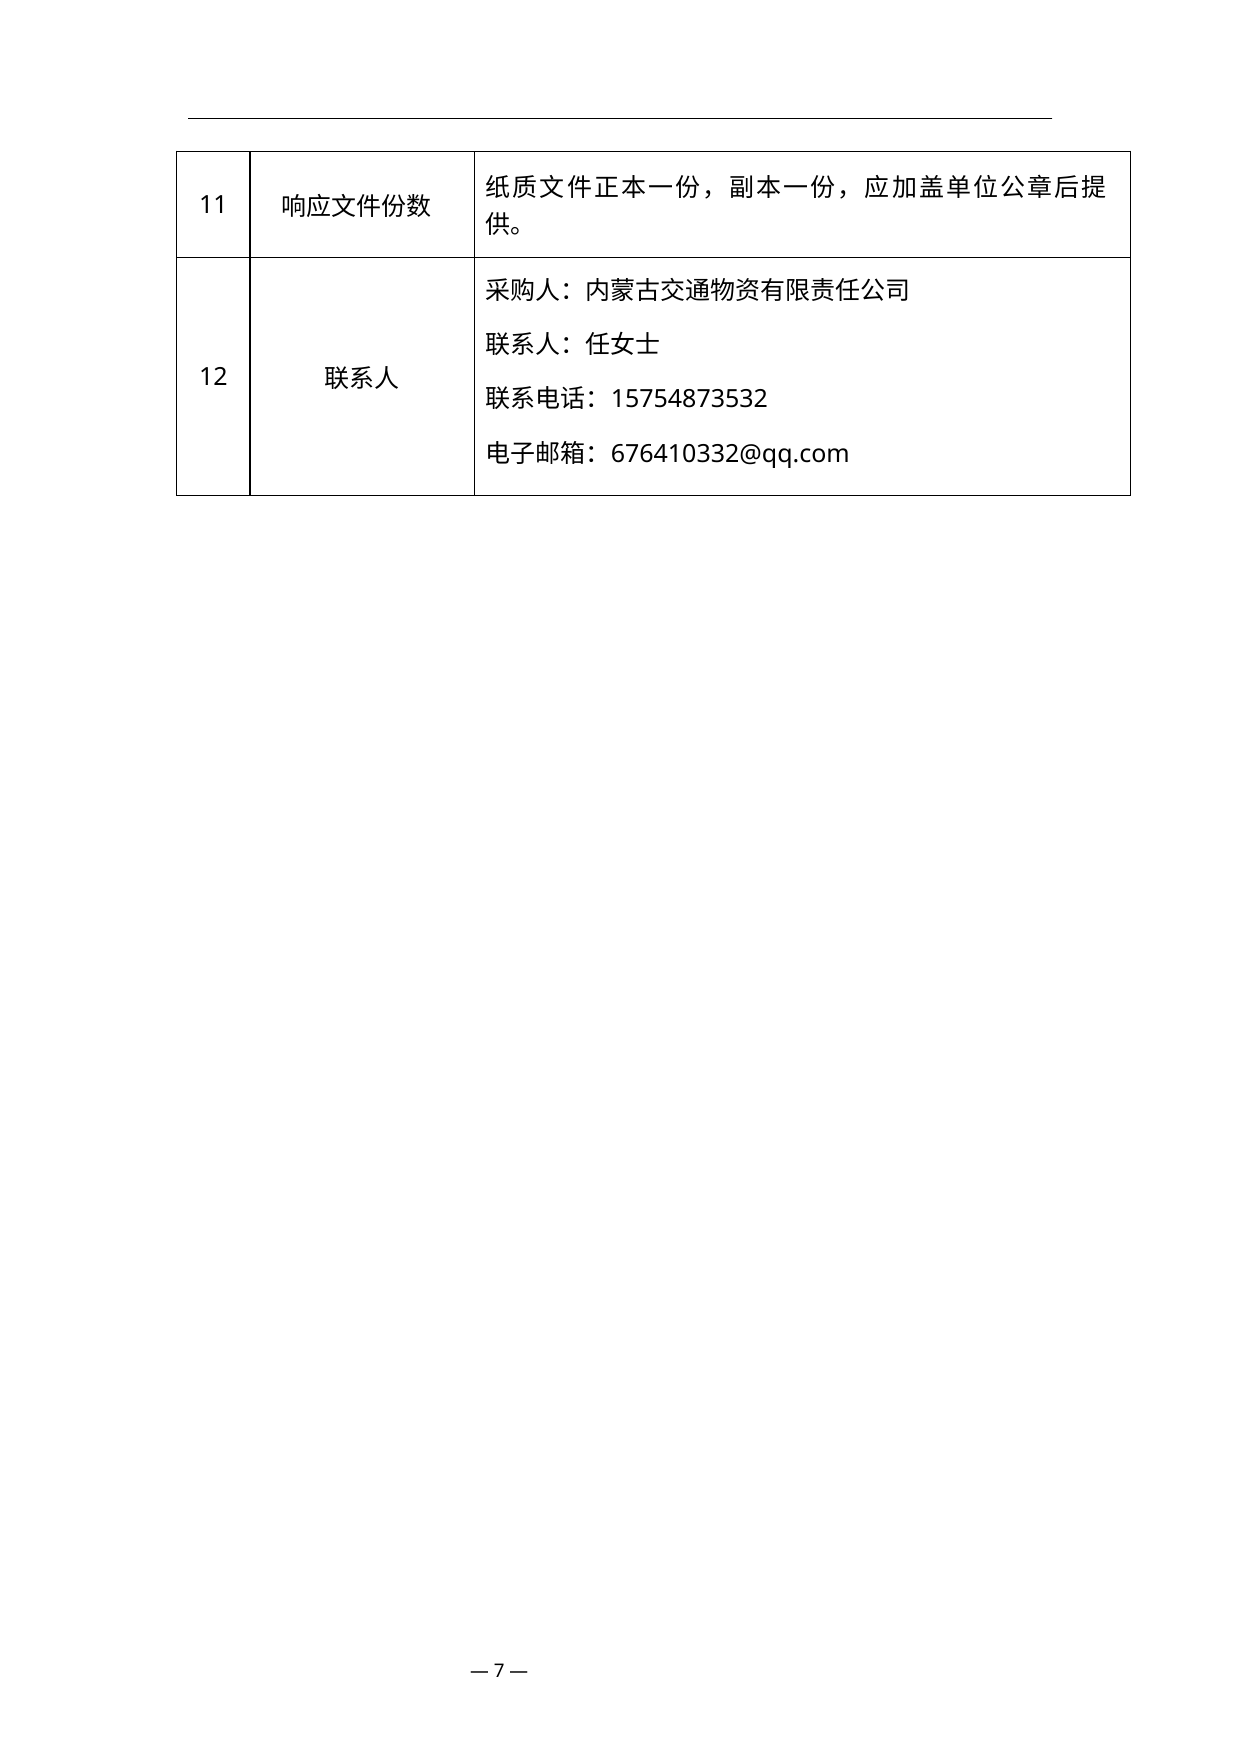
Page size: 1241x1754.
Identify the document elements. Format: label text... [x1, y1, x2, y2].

table_cell 11 [177, 152, 249, 257]
table_cell 联系人 [251, 258, 474, 495]
table_cell 纸质文件正本一份，副本一份，应加盖单位公章后提供。 [475, 152, 1130, 257]
table_cell 12 [177, 258, 249, 495]
table_cell 采购人：内蒙古交通物资有限责任公司 联系人：任女士 联系电话：15754873532 电子邮箱：676410332@qq.com [475, 258, 1130, 495]
table_cell 响应文件份数 [251, 152, 474, 257]
